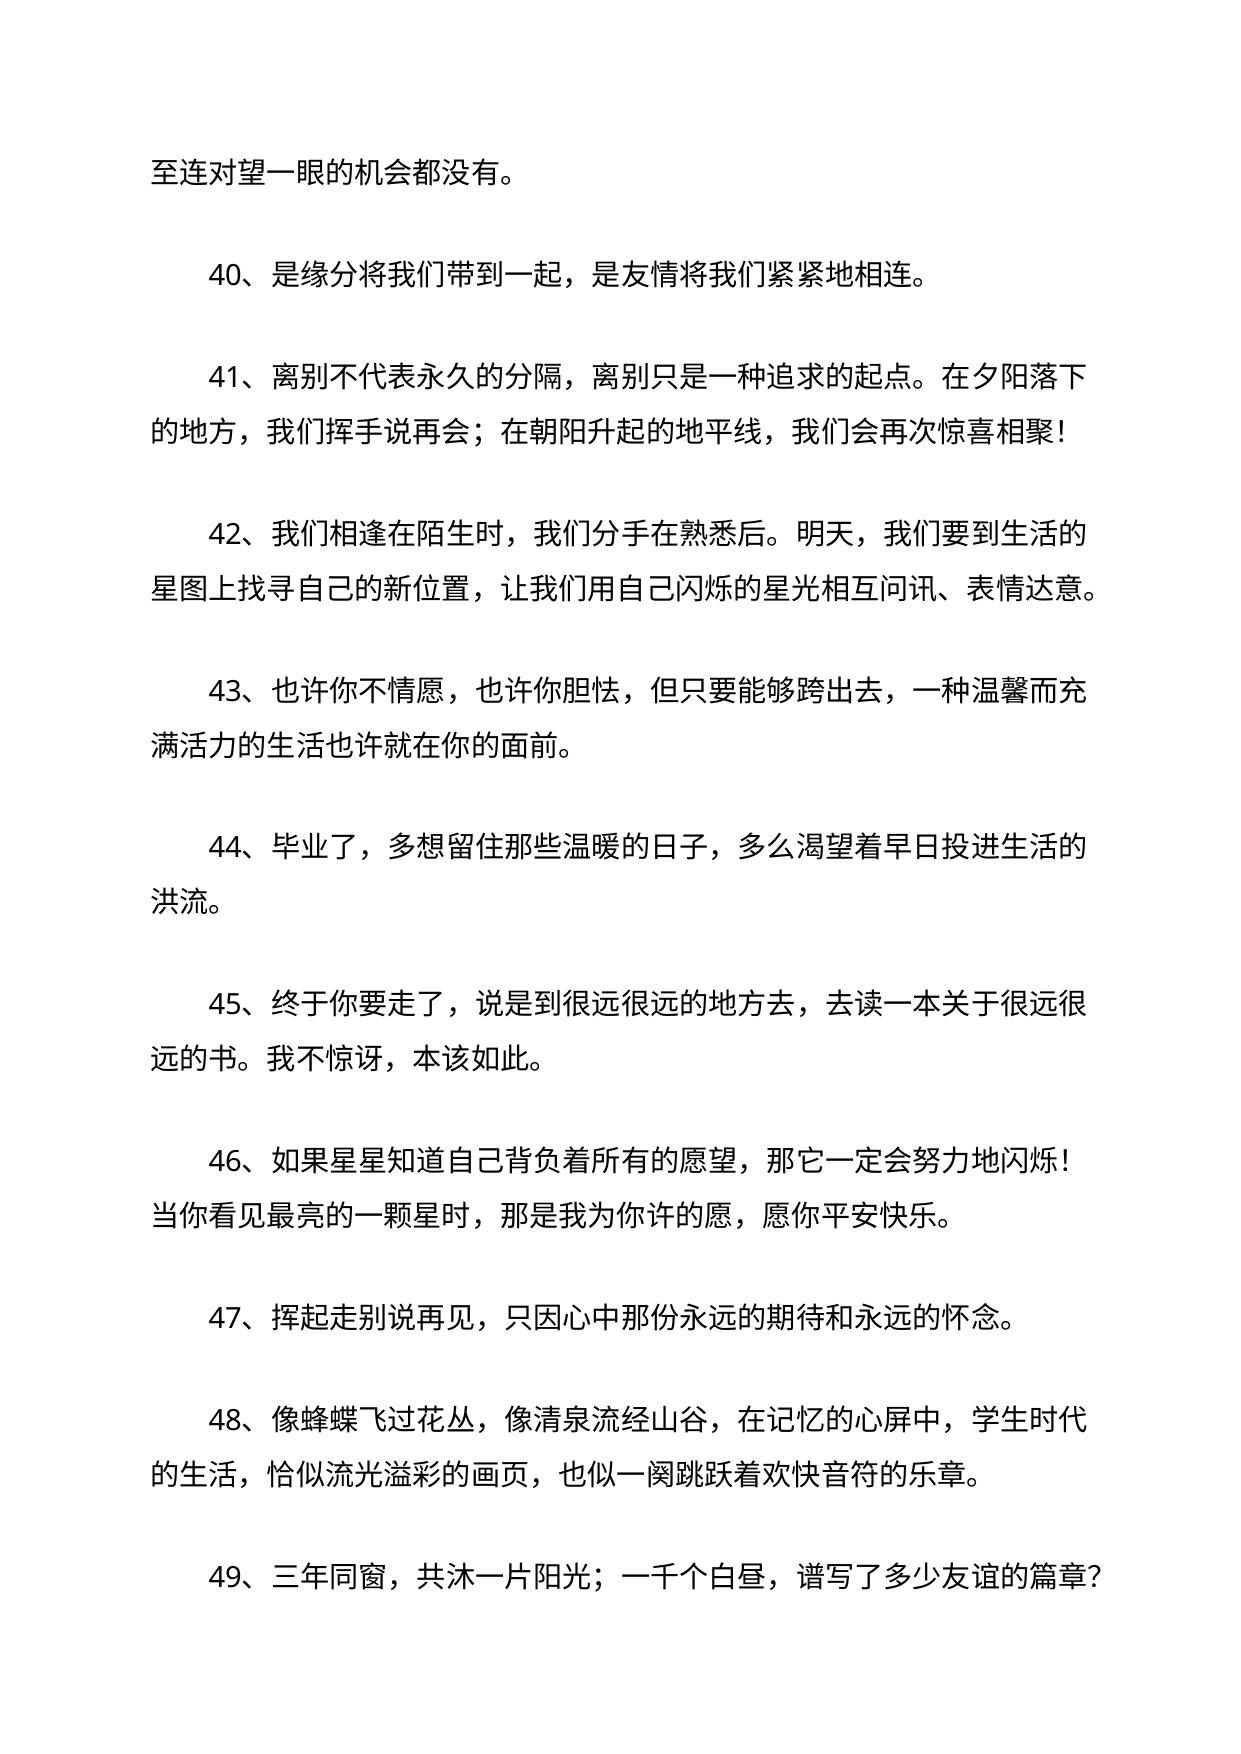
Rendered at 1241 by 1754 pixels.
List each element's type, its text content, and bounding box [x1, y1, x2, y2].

text 43、也许你不情愿，也许你胆怯，但只要能够跨出去，一种温馨而充满活力的生活也许就在你的面前。 [150, 667, 1090, 764]
text 42、我们相逢在陌生时，我们分手在熟悉后。明天，我们要到生活的星图上找寻自己的新位置，让我们用自己闪烁的星光相互问讯、表情达意。 [150, 511, 1090, 608]
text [150, 1553, 1090, 1596]
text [150, 150, 1090, 192]
text 46、如果星星知道自己背负着所有的愿望，那它一定会努力地闪烁！当你看见最亮的一颗星时，那是我为你许的愿，愿你平安快乐。 [150, 1138, 1090, 1235]
text 44、毕业了，多想留住那些温暖的日子，多么渴望着早日投进生活的洪流。 [150, 824, 1090, 921]
text 48、像蜂蝶飞过花丛，像清泉流经山谷，在记忆的心屏中，学生时代的生活，恰似流光溢彩的画页，也似一阕跳跃着欢快音符的乐章。 [150, 1396, 1090, 1494]
text 45、终于你要走了，说是到很远很远的地方去，去读一本关于很远很远的书。我不惊讶，本该如此。 [150, 981, 1090, 1078]
text 41、离别不代表永久的分隔，离别只是一种追求的起点。在夕阳落下的地方，我们挥手说再会；在朝阳升起的地平线，我们会再次惊喜相聚！ [150, 354, 1090, 451]
text 40、是缘分将我们带到一起，是友情将我们紧紧地相连。 [150, 252, 1090, 294]
text 47、挥起走别说再见，只因心中那份永远的期待和永远的怀念。 [150, 1294, 1090, 1337]
